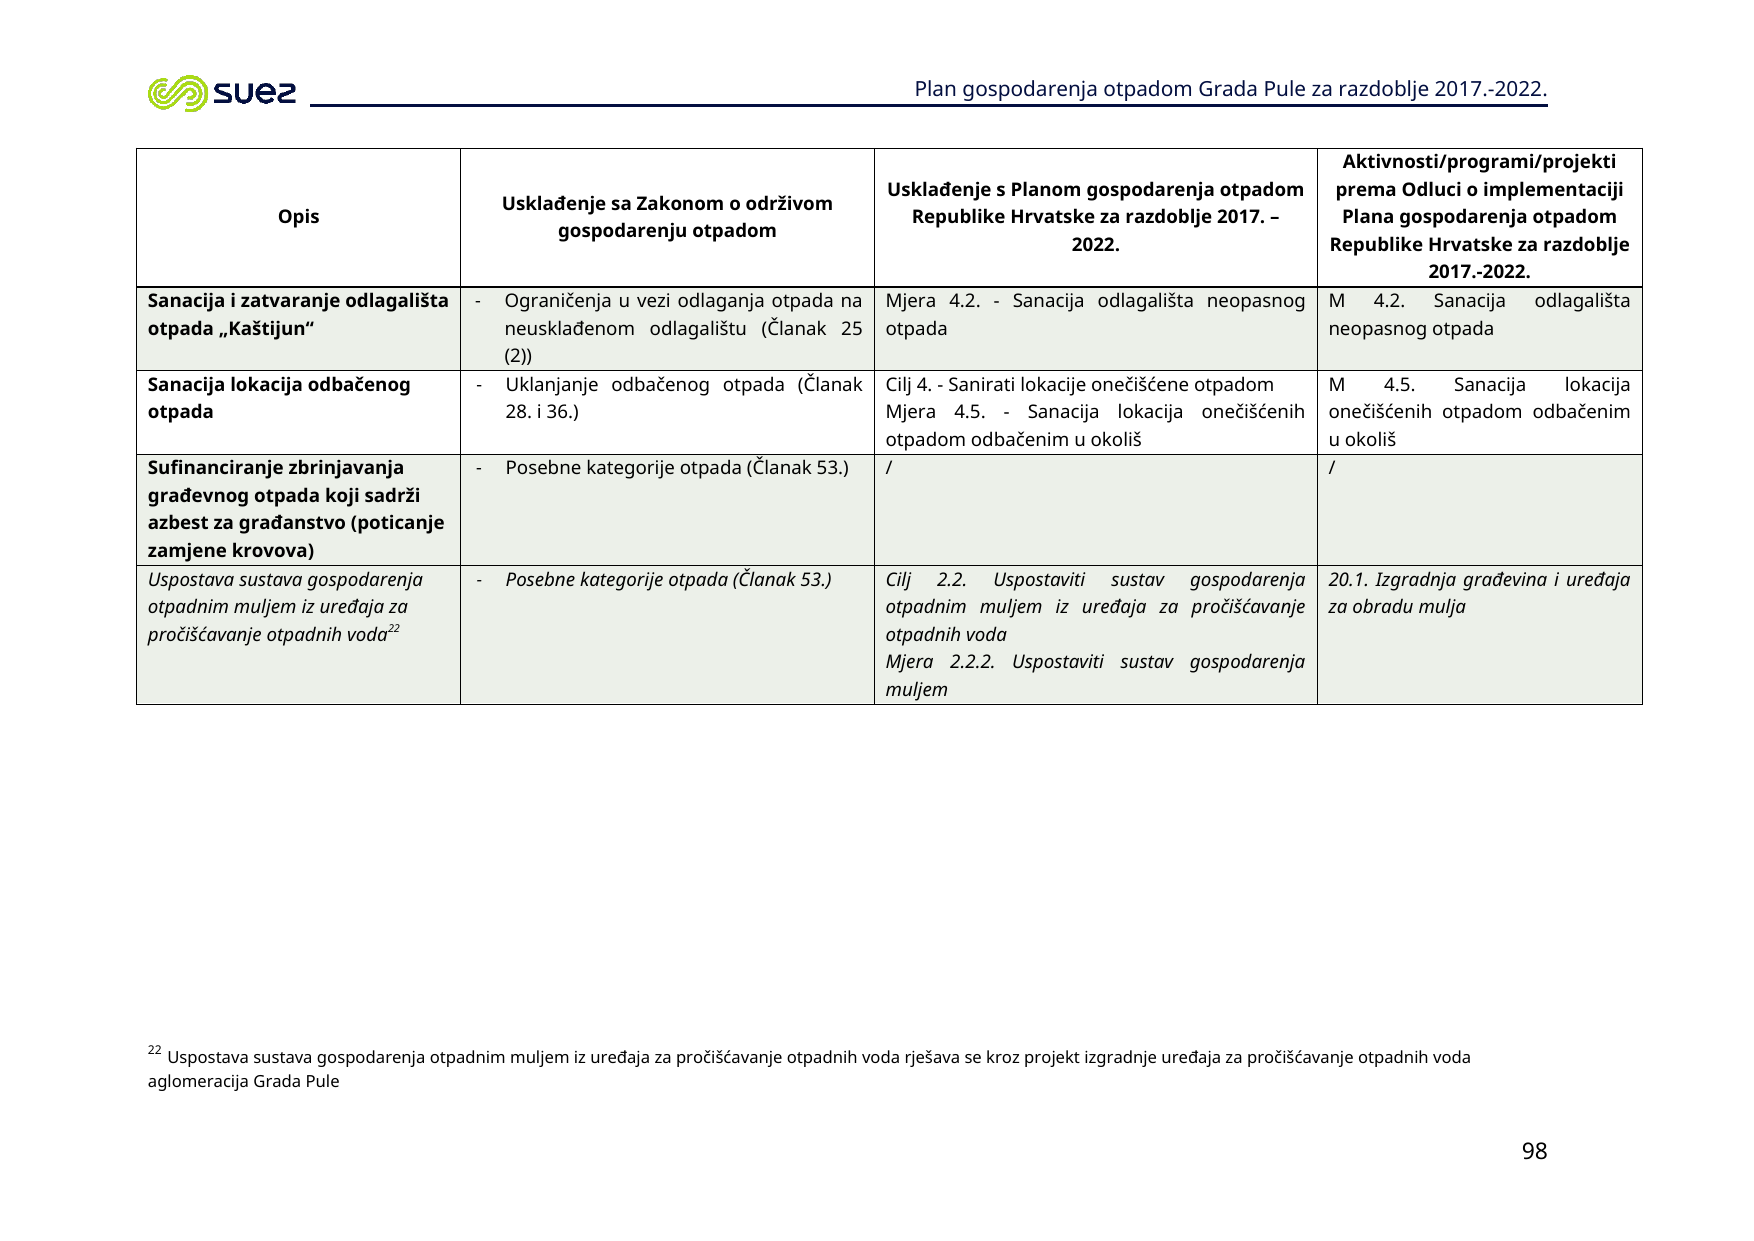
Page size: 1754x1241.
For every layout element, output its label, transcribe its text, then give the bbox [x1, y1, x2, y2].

table_cell Cilj 2.2. Uspostaviti sustav gospodarenja otpadnim muljem iz uređaja za pročišćavanje otpadnih voda Mjera 2.2.2. Uspostaviti sustav gospodarenja muljem [875, 566, 1317, 703]
table_cell / [1318, 455, 1642, 565]
table_cell M 4.5. Sanacija lokacija onečišćenih otpadom odbačenim u okoliš [1318, 371, 1642, 454]
table_header Aktivnosti/programi/projekti prema Odluci o implementaciji Plana gospodarenja otpadom Republike Hrvatske za razdoblje 2017.-2022. [1318, 149, 1642, 286]
table_cell Posebne kategorije otpada (Članak 53.) [461, 566, 874, 703]
table_header Usklađenje s Planom gospodarenja otpadom Republike Hrvatske za razdoblje 2017. – 2022. [875, 149, 1317, 286]
picture [148, 64, 296, 123]
table_cell Posebne kategorije otpada (Članak 53.) [461, 455, 874, 565]
table_cell 20.1. Izgradnja građevina i uređaja za obradu mulja [1318, 566, 1642, 703]
table_cell Uklanjanje odbačenog otpada (Članak 28. i 36.) [461, 371, 874, 454]
table_cell Sufinanciranje zbrinjavanja građevnog otpada koji sadrži azbest za građanstvo (poticanje zamjene krovova) [137, 455, 460, 565]
table_cell Sanacija lokacija odbačenog otpada [137, 371, 460, 454]
table_header Opis [137, 149, 460, 286]
table_cell Ograničenja u vezi odlaganja otpada na neusklađenom odlagalištu (Članak 25 (2)) [461, 288, 874, 370]
table_cell Sanacija i zatvaranje odlagališta otpada „Kaštijun“ [137, 288, 460, 370]
table_cell Uspostava sustava gospodarenja otpadnim muljem iz uređaja za pročišćavanje otpadnih voda [137, 566, 460, 703]
table_cell Mjera 4.2. - Sanacija odlagališta neopasnog otpada [875, 288, 1317, 370]
table_cell Cilj 4. - Sanirati lokacije onečišćene otpadom Mjera 4.5. - Sanacija lokacija onečišćenih otpadom odbačenim u okoliš [875, 371, 1317, 454]
table_cell / [875, 455, 1317, 565]
table_cell M 4.2. Sanacija odlagališta neopasnog otpada [1318, 288, 1642, 370]
table_header Usklađenje sa Zakonom o održivom gospodarenju otpadom [461, 149, 874, 286]
